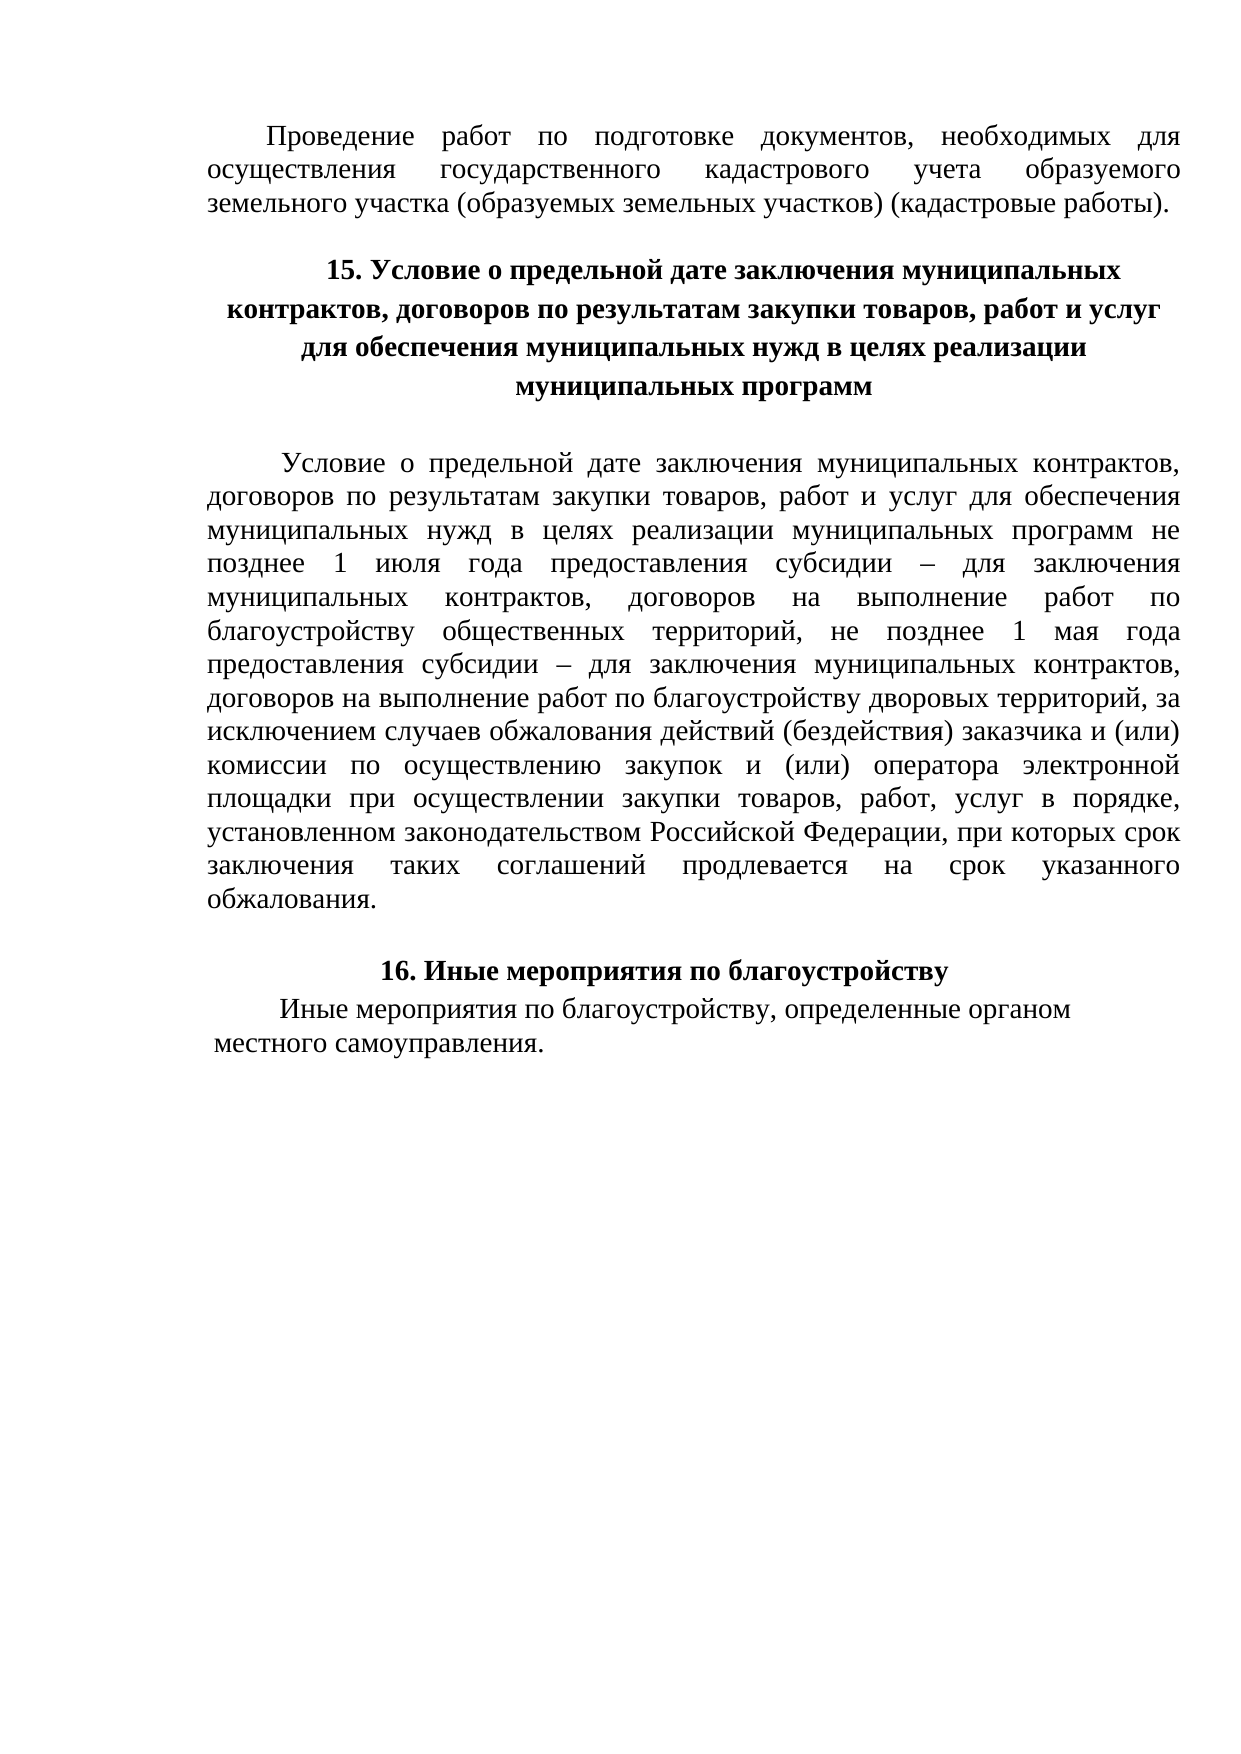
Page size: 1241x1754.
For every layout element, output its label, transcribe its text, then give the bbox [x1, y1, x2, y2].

text Проведение работ по подготовке документов, необходимых для осуществления государственного кадастрового учета образуемого земельного участка (образуемых земельных участков) (кадастровые работы). [207, 118, 1181, 219]
text 16. Иные мероприятия по благоустройству [148, 953, 1181, 987]
text Условие о предельной дате заключения муниципальных контрактов, договоров по результатам закупки товаров, работ и услуг для обеспечения муниципальных нужд в целях реализации муниципальных программ не позднее 1 июля года предоставления субсидии – для заключения муниципальных контрактов, договоров на выполнение работ по благоустройству общественных территорий, не позднее 1 мая года предоставления субсидии – для заключения муниципальных контрактов, договоров на выполнение работ по благоустройству дворовых территорий, за исключением случаев обжалования действий (бездействия) заказчика и (или) комиссии по осуществлению закупок и (или) оператора электронной площадки при осуществлении закупки товаров, работ, услуг в порядке, установленном законодательством Российской Федерации, при которых срок заключения таких соглашений продлевается на срок указанного обжалования. [207, 445, 1181, 914]
text Иные мероприятия по благоустройству, определенные органом [118, 992, 1181, 1025]
text местного самоуправления. [118, 1025, 1181, 1059]
text 15. Условие о предельной дате заключения муниципальных контрактов, договоров по результатам закупки товаров, работ и услуг для обеспечения муниципальных нужд в целях реализации муниципальных программ [207, 252, 1181, 401]
